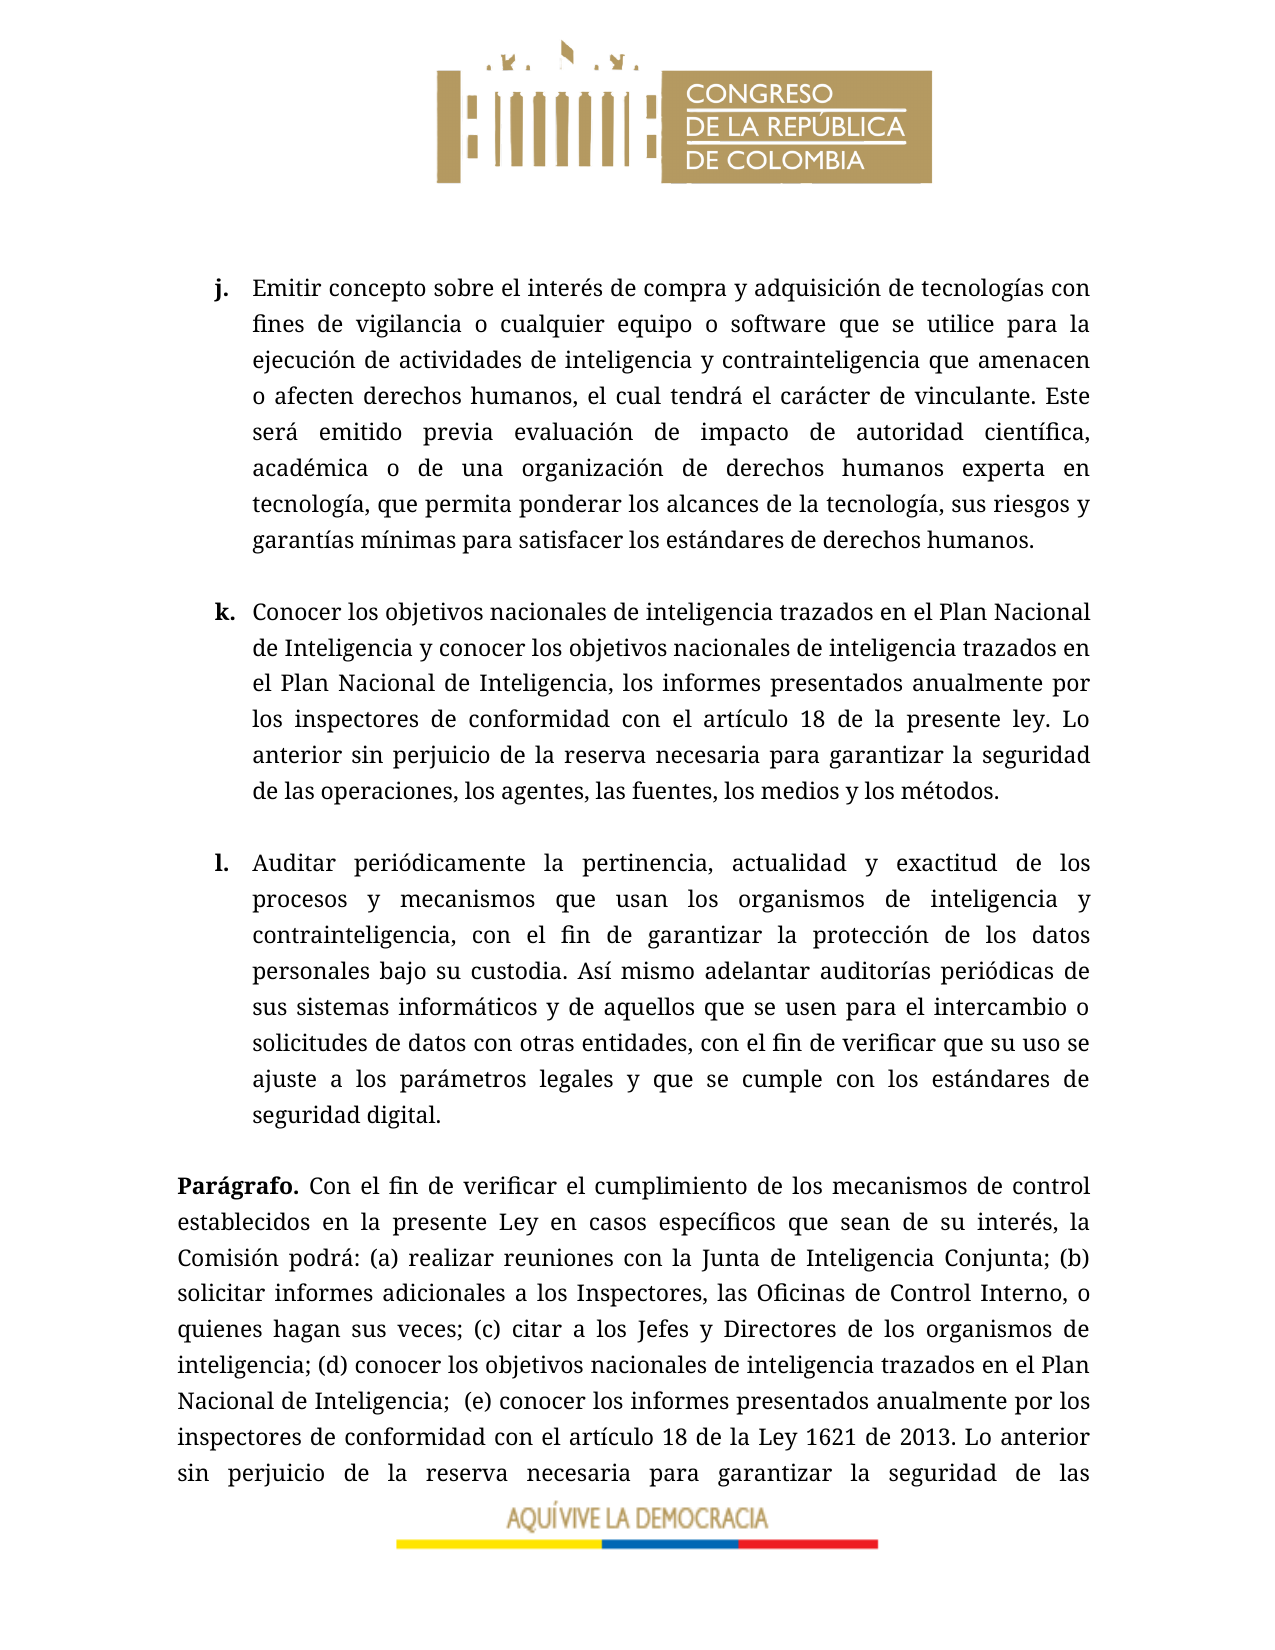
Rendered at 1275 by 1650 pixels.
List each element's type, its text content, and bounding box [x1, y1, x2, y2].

picture [422, 31, 944, 193]
picture [381, 1491, 894, 1554]
list Emitir concepto sobre el interés de compra y adquisición de tecnologías con fines de vigilancia o cualquier equipo o software que se utilice para la ejecución de actividades de inteligencia y contrainteligencia que amenacen o afecten derechos humanos, el cual tendrá el carácter de vinculante. Este será emitido previa evaluación de impacto de autoridad científica, académica o de una organización de derechos humanos experta en tecnología, que permita ponderar los alcances de la tecnología, sus riesgos y garantías mínimas para satisfacer los estándares de derechos humanos. [214, 272, 1092, 555]
list Auditar periódicamente la pertinencia, actualidad y exactitud de los procesos y mecanismos que usan los organismos de inteligencia y contrainteligencia, con el fin de garantizar la protección de los datos personales bajo su custodia. Así mismo adelantar auditorías periódicas de sus sistemas informáticos y de aquellos que se usen para el intercambio o solicitudes de datos con otras entidades, con el fin de verificar que su uso se ajuste a los parámetros legales y que se cumple con los estándares de seguridad digital. [214, 847, 1092, 1130]
list Conocer los objetivos nacionales de inteligencia trazados en el Plan Nacional de Inteligencia y conocer los objetivos nacionales de inteligencia trazados en el Plan Nacional de Inteligencia, los informes presentados anualmente por los inspectores de conformidad con el artículo 18 de la presente ley. Lo anterior sin perjuicio de la reserva necesaria para garantizar la seguridad de las operaciones, los agentes, las fuentes, los medios y los métodos. [214, 596, 1092, 806]
